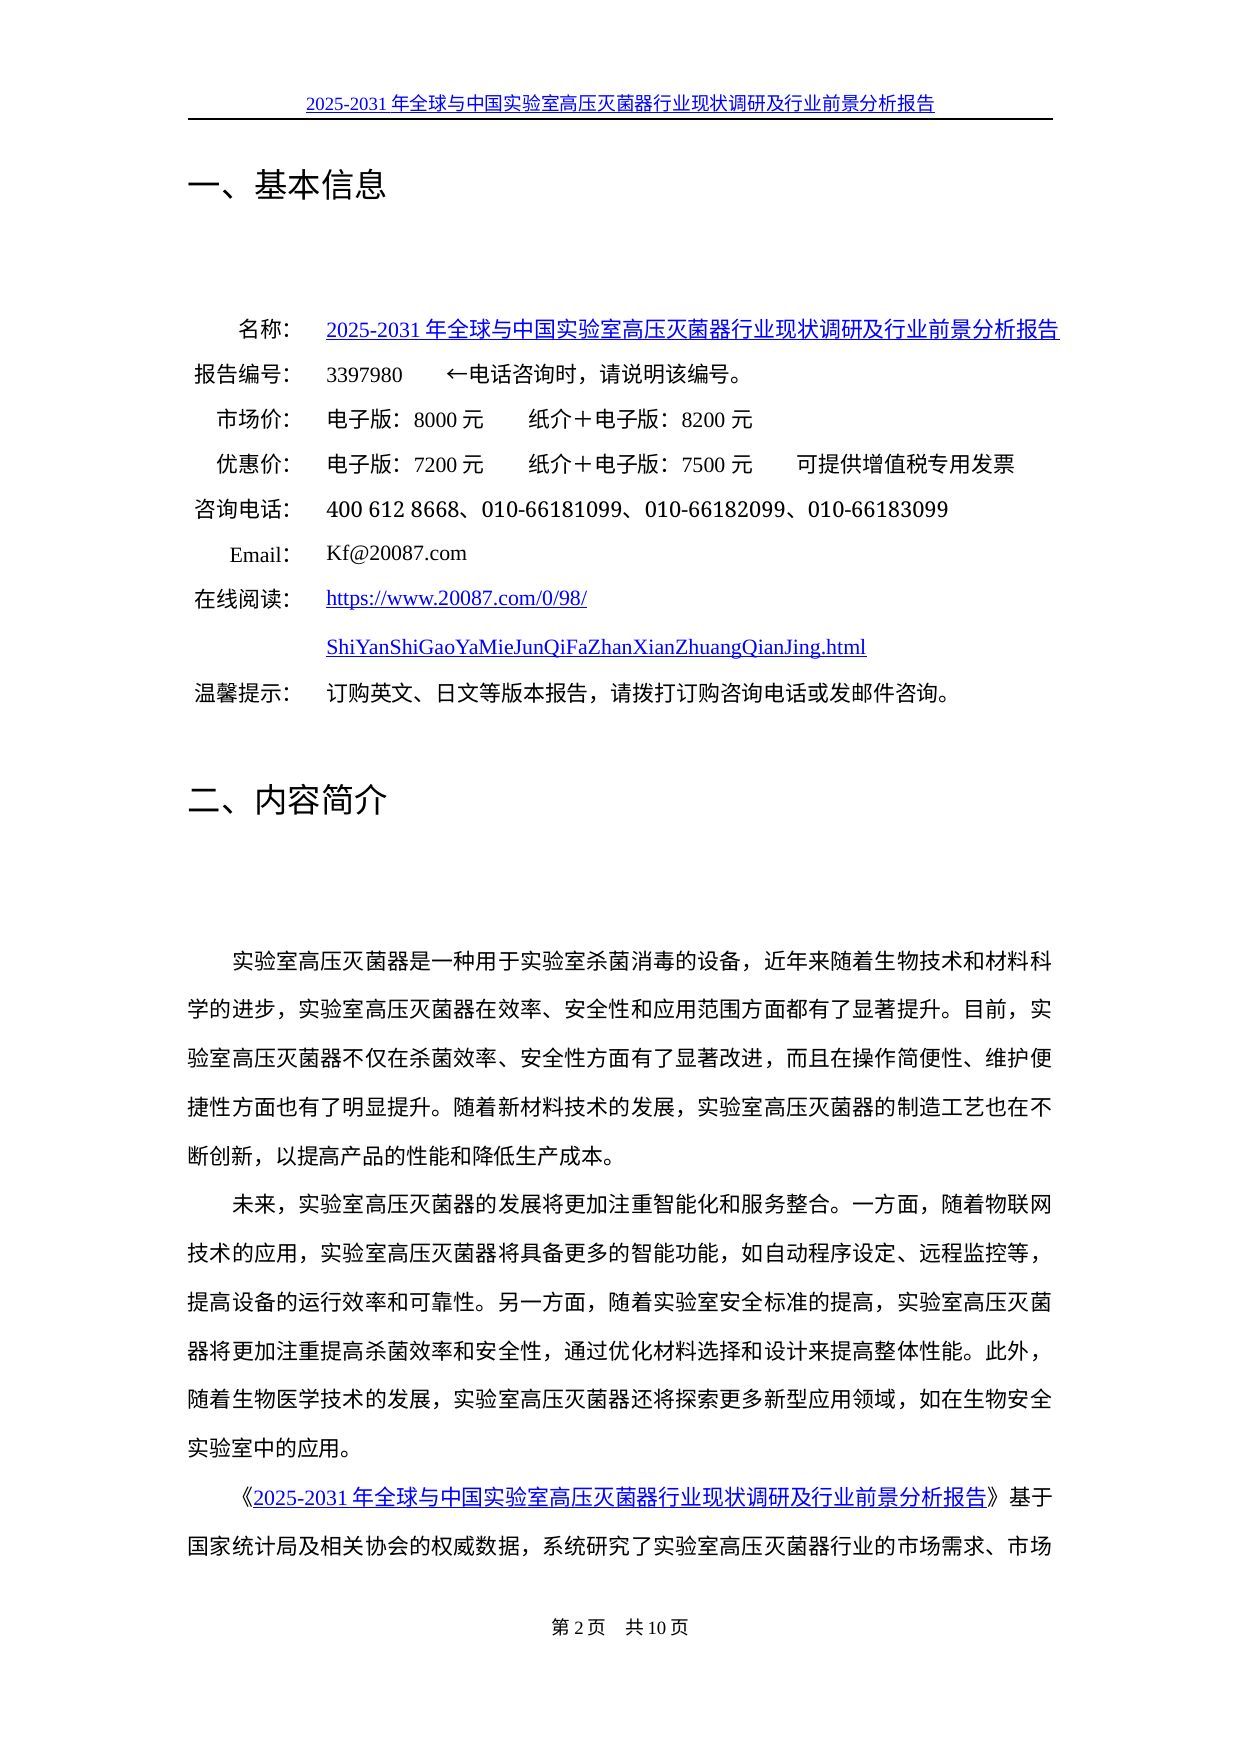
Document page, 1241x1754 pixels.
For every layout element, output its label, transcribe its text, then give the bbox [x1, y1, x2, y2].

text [187, 943, 1053, 1561]
table_cell 400 612 8668、010-66181099、010-66182099、010-66183099 [315, 492, 1073, 537]
table_cell 市场价： [167, 402, 315, 447]
table_cell Email： [167, 537, 315, 582]
table_cell Kf@20087.com [315, 537, 1073, 582]
title 一、基本信息 [187, 150, 1053, 215]
table_header 2025-2031年全球与中国实验室高压灭菌器行业现状调研及行业前景分析报告 [315, 312, 1073, 357]
title 二、内容简介 [187, 766, 1053, 831]
table_header 名称： [167, 312, 315, 357]
table_cell 温馨提示： [167, 675, 315, 720]
table_cell 在线阅读： [167, 582, 315, 675]
table_cell 优惠价： [167, 447, 315, 492]
table_cell 3397980 ←电话咨询时，请说明该编号。 [315, 357, 1073, 402]
table_cell 电子版：7200 元 纸介＋电子版：7500 元 可提供增值税专用发票 [315, 447, 1073, 492]
table_cell 报告编号： [167, 357, 315, 402]
table_cell 咨询电话： [167, 492, 315, 537]
table_cell [315, 582, 1073, 675]
table_cell 订购英文、日文等版本报告，请拨打订购咨询电话或发邮件咨询。 [315, 675, 1073, 720]
table_cell 电子版：8000 元 纸介＋电子版：8200 元 [315, 402, 1073, 447]
